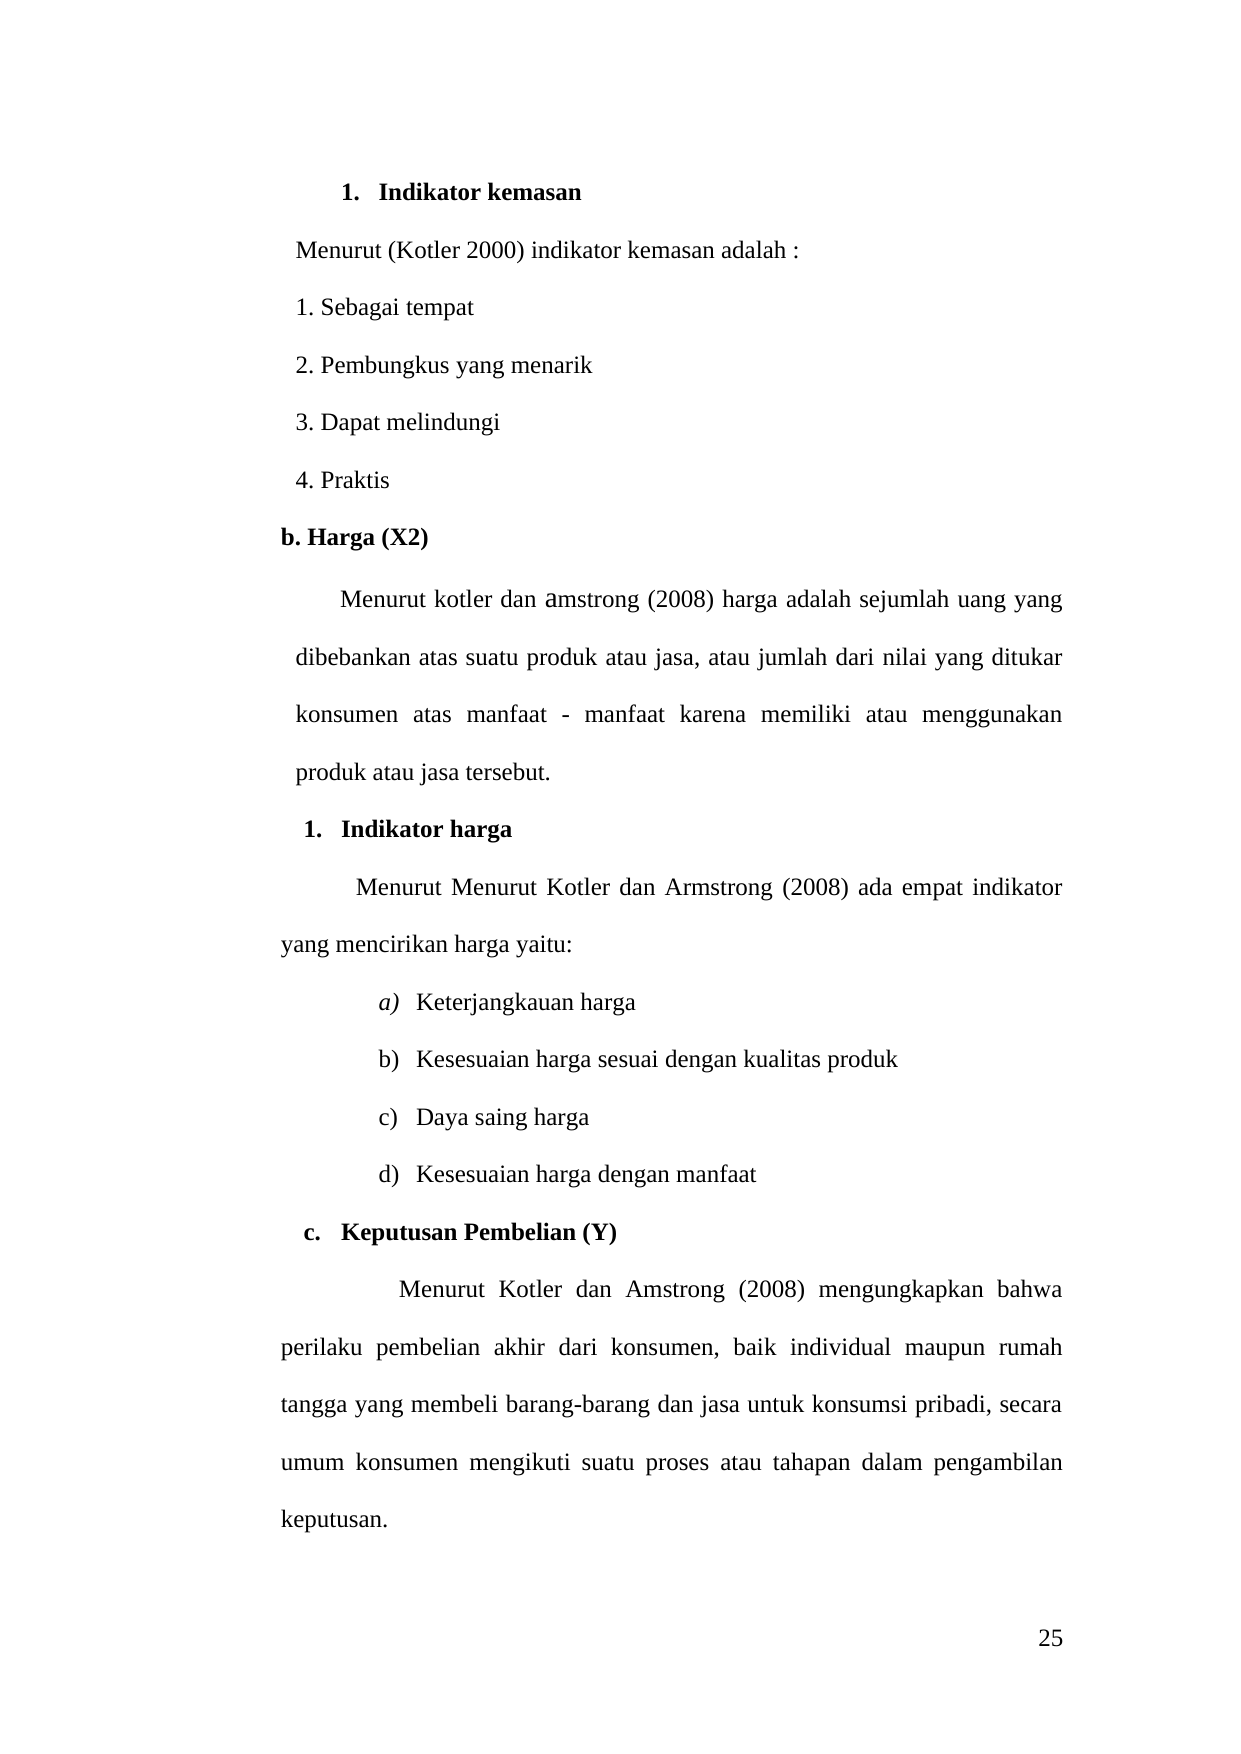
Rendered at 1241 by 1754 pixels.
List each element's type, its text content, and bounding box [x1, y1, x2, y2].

text 2. Pembungkus yang menarik [295, 350, 1063, 378]
text 4. Praktis [295, 465, 1063, 493]
text Menurut Kotler dan Amstrong (2008) mengungkapkan bahwa perilaku pembelian akhir dari konsumen, baik individual maupun rumah tangga yang membeli barang-barang dan jasa untuk konsumsi pribadi, secara umum konsumen mengikuti suatu proses atau tahapan dalam pengambilan keputusan. [281, 1274, 1063, 1533]
list Keterjangkauan harga [378, 987, 1063, 1016]
text b. Harga (X2) [281, 522, 1063, 551]
text Menurut (Kotler 2000) indikator kemasan adalah : [266, 235, 1063, 263]
list Kesesuaian harga sesuai dengan kualitas produk [378, 1044, 1063, 1073]
text Menurut Menurut Kotler dan Armstrong (2008) ada empat indikator yang mencirikan harga yaitu: [281, 872, 1063, 958]
text 3. Dapat melindungi [295, 407, 1063, 436]
list Daya saing harga [378, 1102, 1063, 1131]
list Indikator kemasan [341, 177, 1063, 206]
list Keputusan Pembelian (Y) [303, 1217, 1063, 1246]
text Menurut kotler dan amstrong (2008) harga adalah sejumlah uang yang dibebankan atas suatu produk atau jasa, atau jumlah dari nilai yang ditukar konsumen atas manfaat - manfaat karena memiliki atau menggunakan produk atau jasa tersebut. [295, 580, 1063, 786]
text 1. Sebagai tempat [295, 292, 1063, 321]
list Indikator harga [303, 814, 1063, 843]
list Kesesuaian harga dengan manfaat [378, 1159, 1063, 1188]
